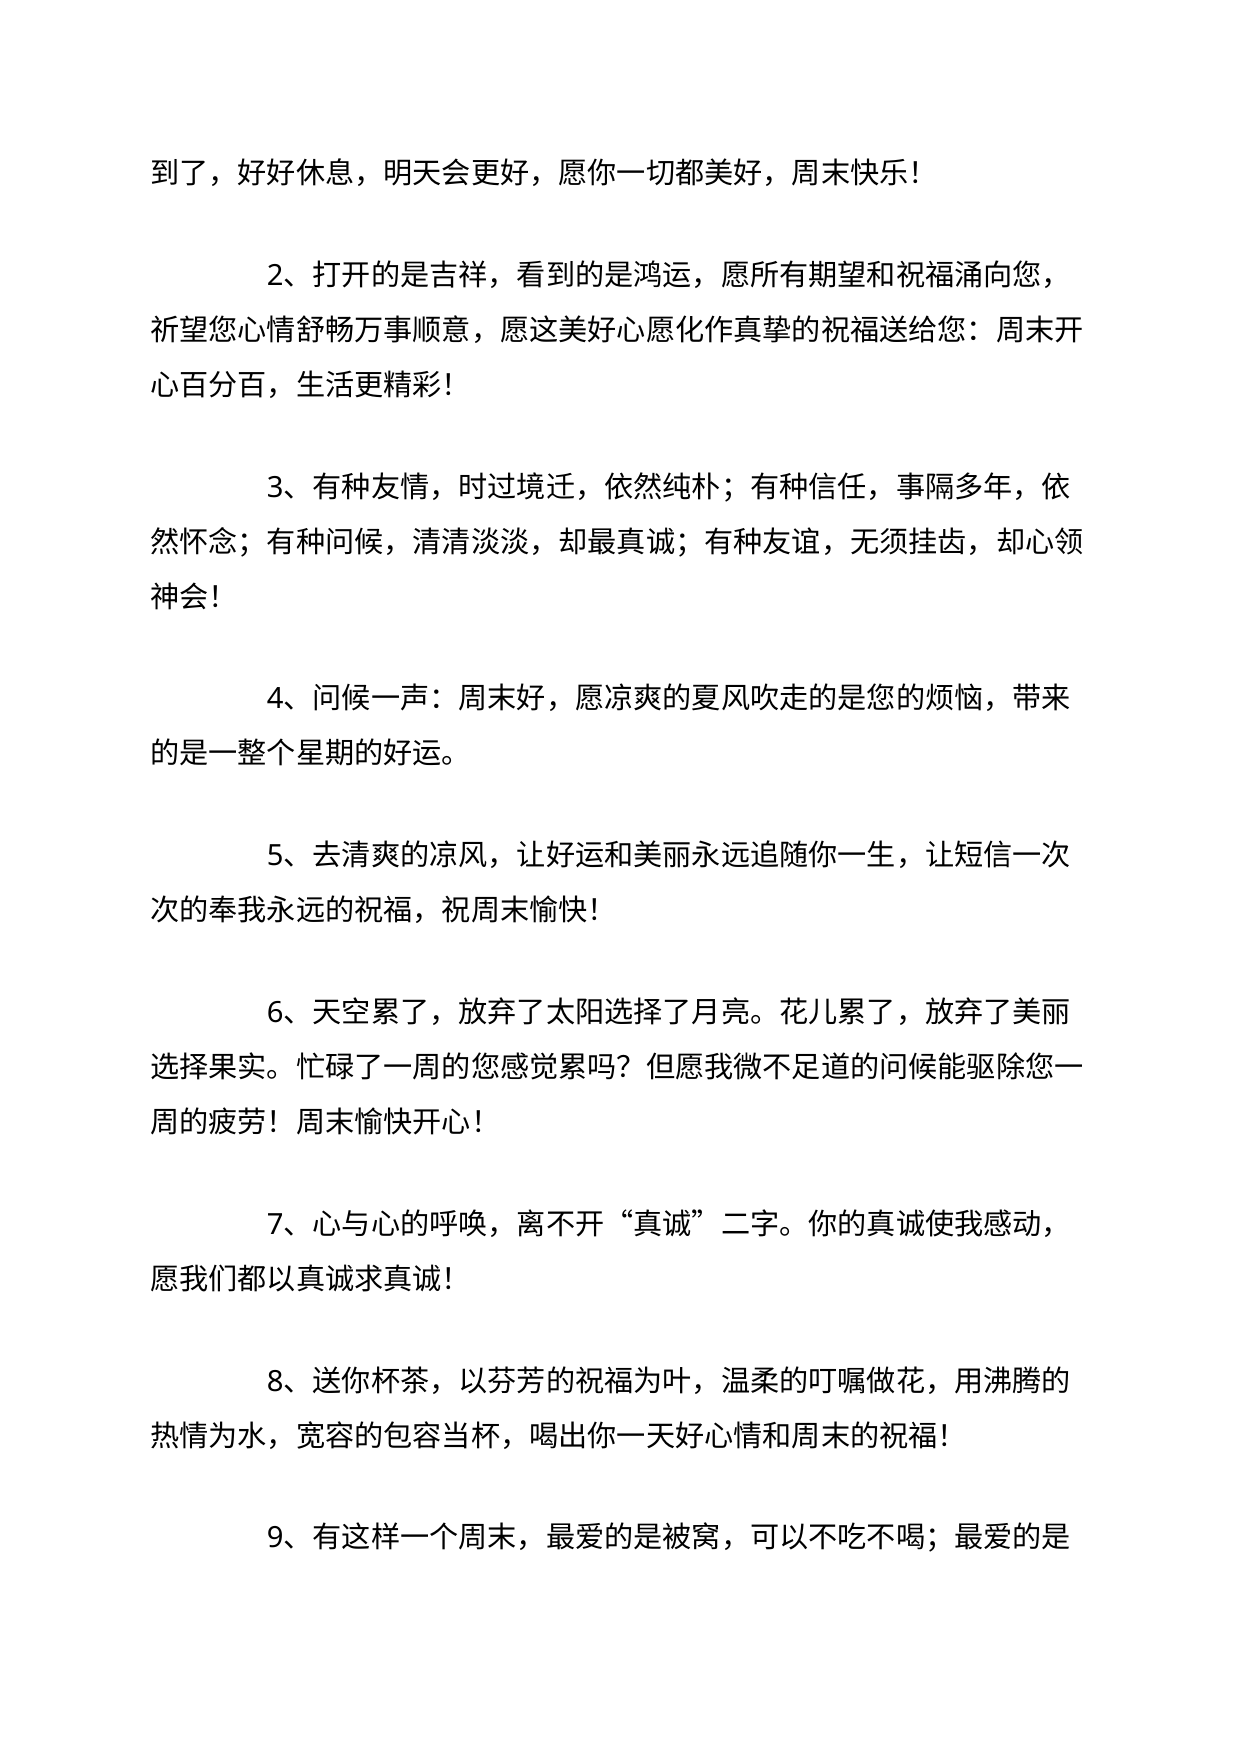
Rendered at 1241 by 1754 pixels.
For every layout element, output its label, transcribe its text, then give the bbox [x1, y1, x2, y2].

text 4、问候一声：周末好，愿凉爽的夏风吹走的是您的烦恼，带来的是一整个星期的好运。 [150, 675, 1090, 772]
text 3、有种友情，时过境迁，依然纯朴；有种信任，事隔多年，依然怀念；有种问候，清清淡淡，却最真诚；有种友谊，无须挂齿，却心领神会！ [150, 463, 1090, 616]
text 6、天空累了，放弃了太阳选择了月亮。花儿累了，放弃了美丽选择果实。忙碌了一周的您感觉累吗？但愿我微不足道的问候能驱除您一周的疲劳！周末愉快开心！ [150, 989, 1090, 1141]
text 2、打开的是吉祥，看到的是鸿运，愿所有期望和祝福涌向您，祈望您心情舒畅万事顺意，愿这美好心愿化作真挚的祝福送给您：周末开心百分百，生活更精彩！ [150, 252, 1090, 404]
text 7、心与心的呼唤，离不开“真诚”二字。你的真诚使我感动，愿我们都以真诚求真诚！ [150, 1200, 1090, 1298]
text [150, 1514, 1090, 1556]
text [150, 150, 1090, 192]
text 5、去清爽的凉风，让好运和美丽永远追随你一生，让短信一次次的奉我永远的祝福，祝周末愉快！ [150, 832, 1090, 929]
text 8、送你杯茶，以芬芳的祝福为叶，温柔的叮嘱做花，用沸腾的热情为水，宽容的包容当杯，喝出你一天好心情和周末的祝福！ [150, 1357, 1090, 1454]
